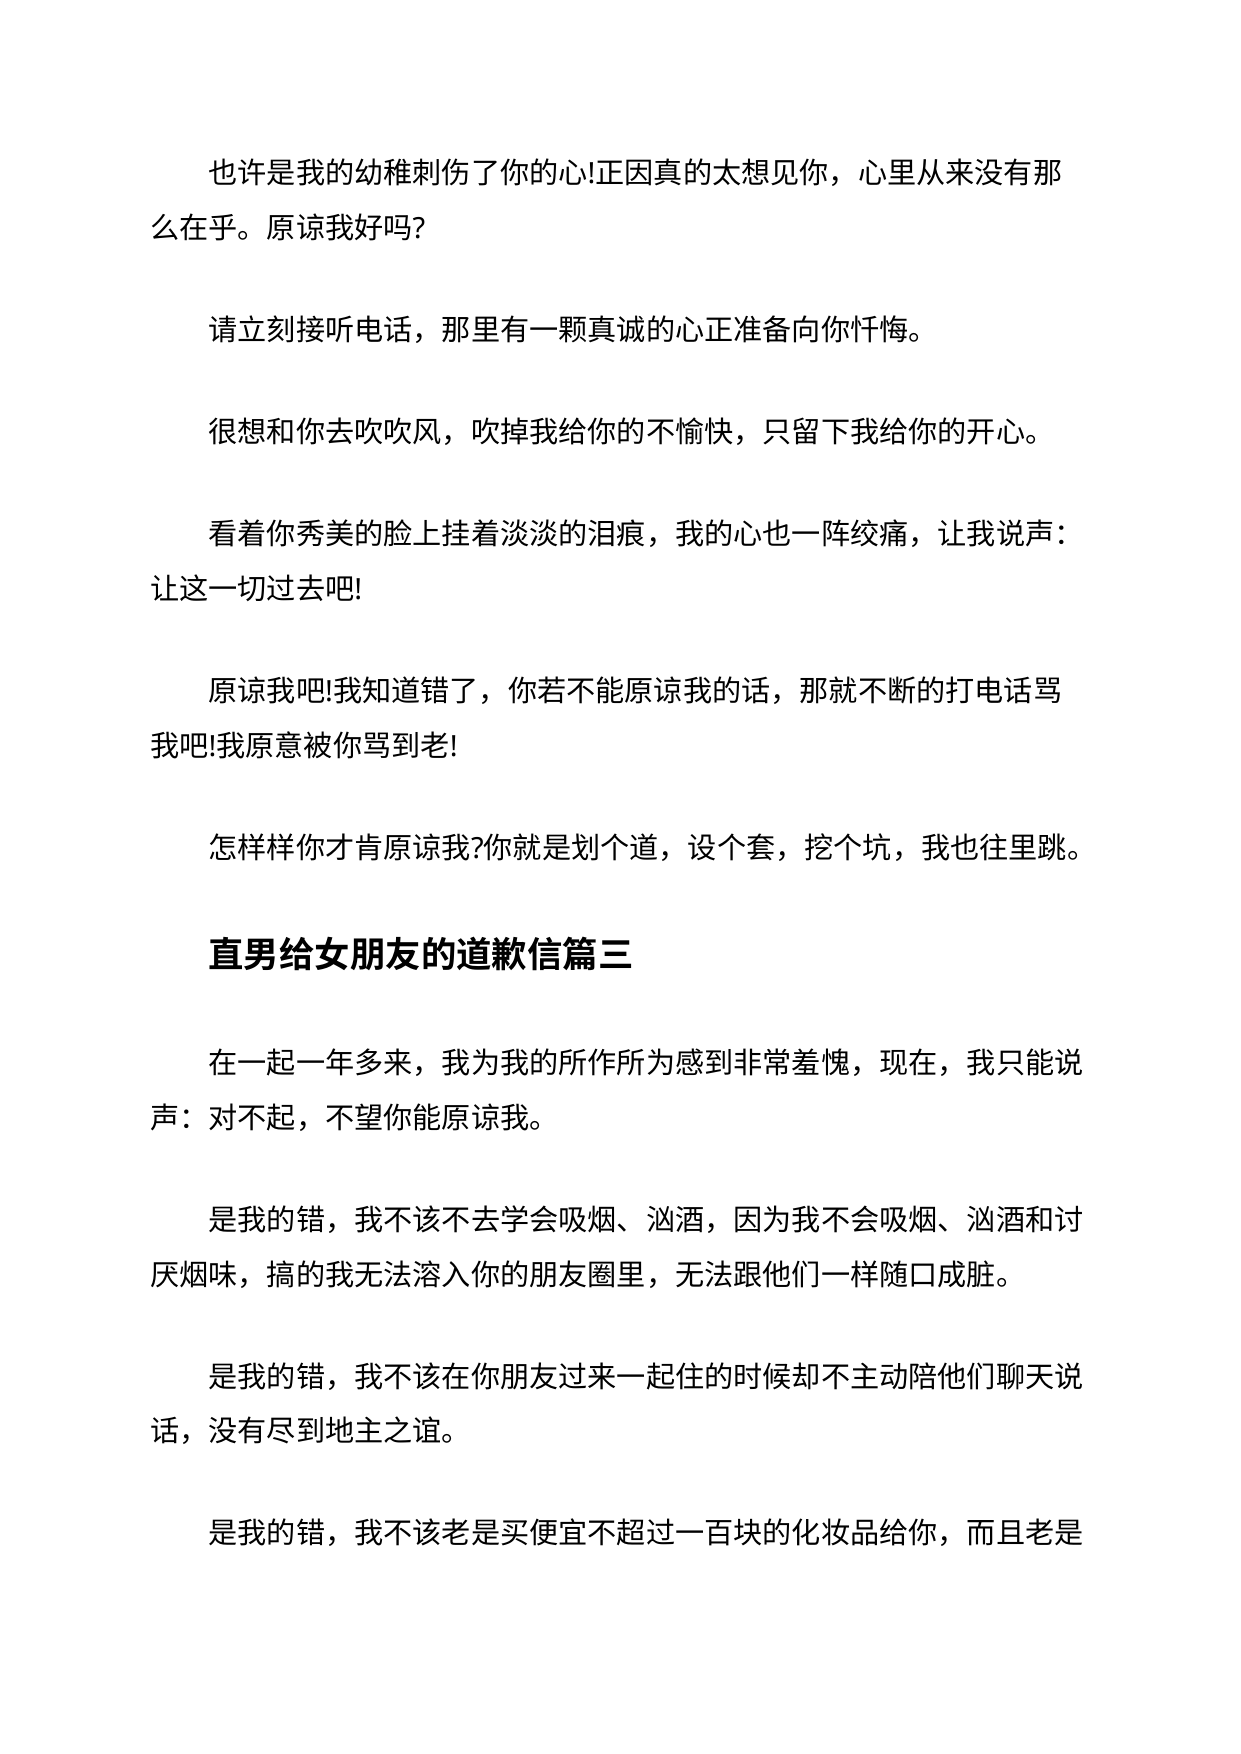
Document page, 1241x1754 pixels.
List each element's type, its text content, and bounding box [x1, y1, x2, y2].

text 看着你秀美的脸上挂着淡淡的泪痕，我的心也一阵绞痛，让我说声：让这一切过去吧! [150, 511, 1090, 608]
text 原谅我吧!我知道错了，你若不能原谅我的话，那就不断的打电话骂我吧!我原意被你骂到老! [150, 667, 1090, 765]
text 请立刻接听电话，那里有一颗真诚的心正准备向你忏悔。 [150, 307, 1090, 349]
text 在一起一年多来，我为我的所作所为感到非常羞愧，现在，我只能说声：对不起，不望你能原谅我。 [150, 1040, 1090, 1137]
text 是我的错，我不该在你朋友过来一起住的时候却不主动陪他们聊天说话，没有尽到地主之谊。 [150, 1353, 1090, 1450]
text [150, 1510, 1090, 1552]
text 很想和你去吹吹风，吹掉我给你的不愉快，只留下我给你的开心。 [150, 409, 1090, 451]
text 是我的错，我不该不去学会吸烟、汹酒，因为我不会吸烟、汹酒和讨厌烟味，搞的我无法溶入你的朋友圈里，无法跟他们一样随口成脏。 [150, 1196, 1090, 1294]
text 也许是我的幼稚刺伤了你的心!正因真的太想见你，心里从来没有那么在乎。原谅我好吗? [150, 150, 1090, 247]
text 怎样样你才肯原谅我?你就是划个道，设个套，挖个坑，我也往里跳。 [150, 824, 1090, 867]
text 直男给女朋友的道歉信篇三 [150, 926, 1090, 978]
